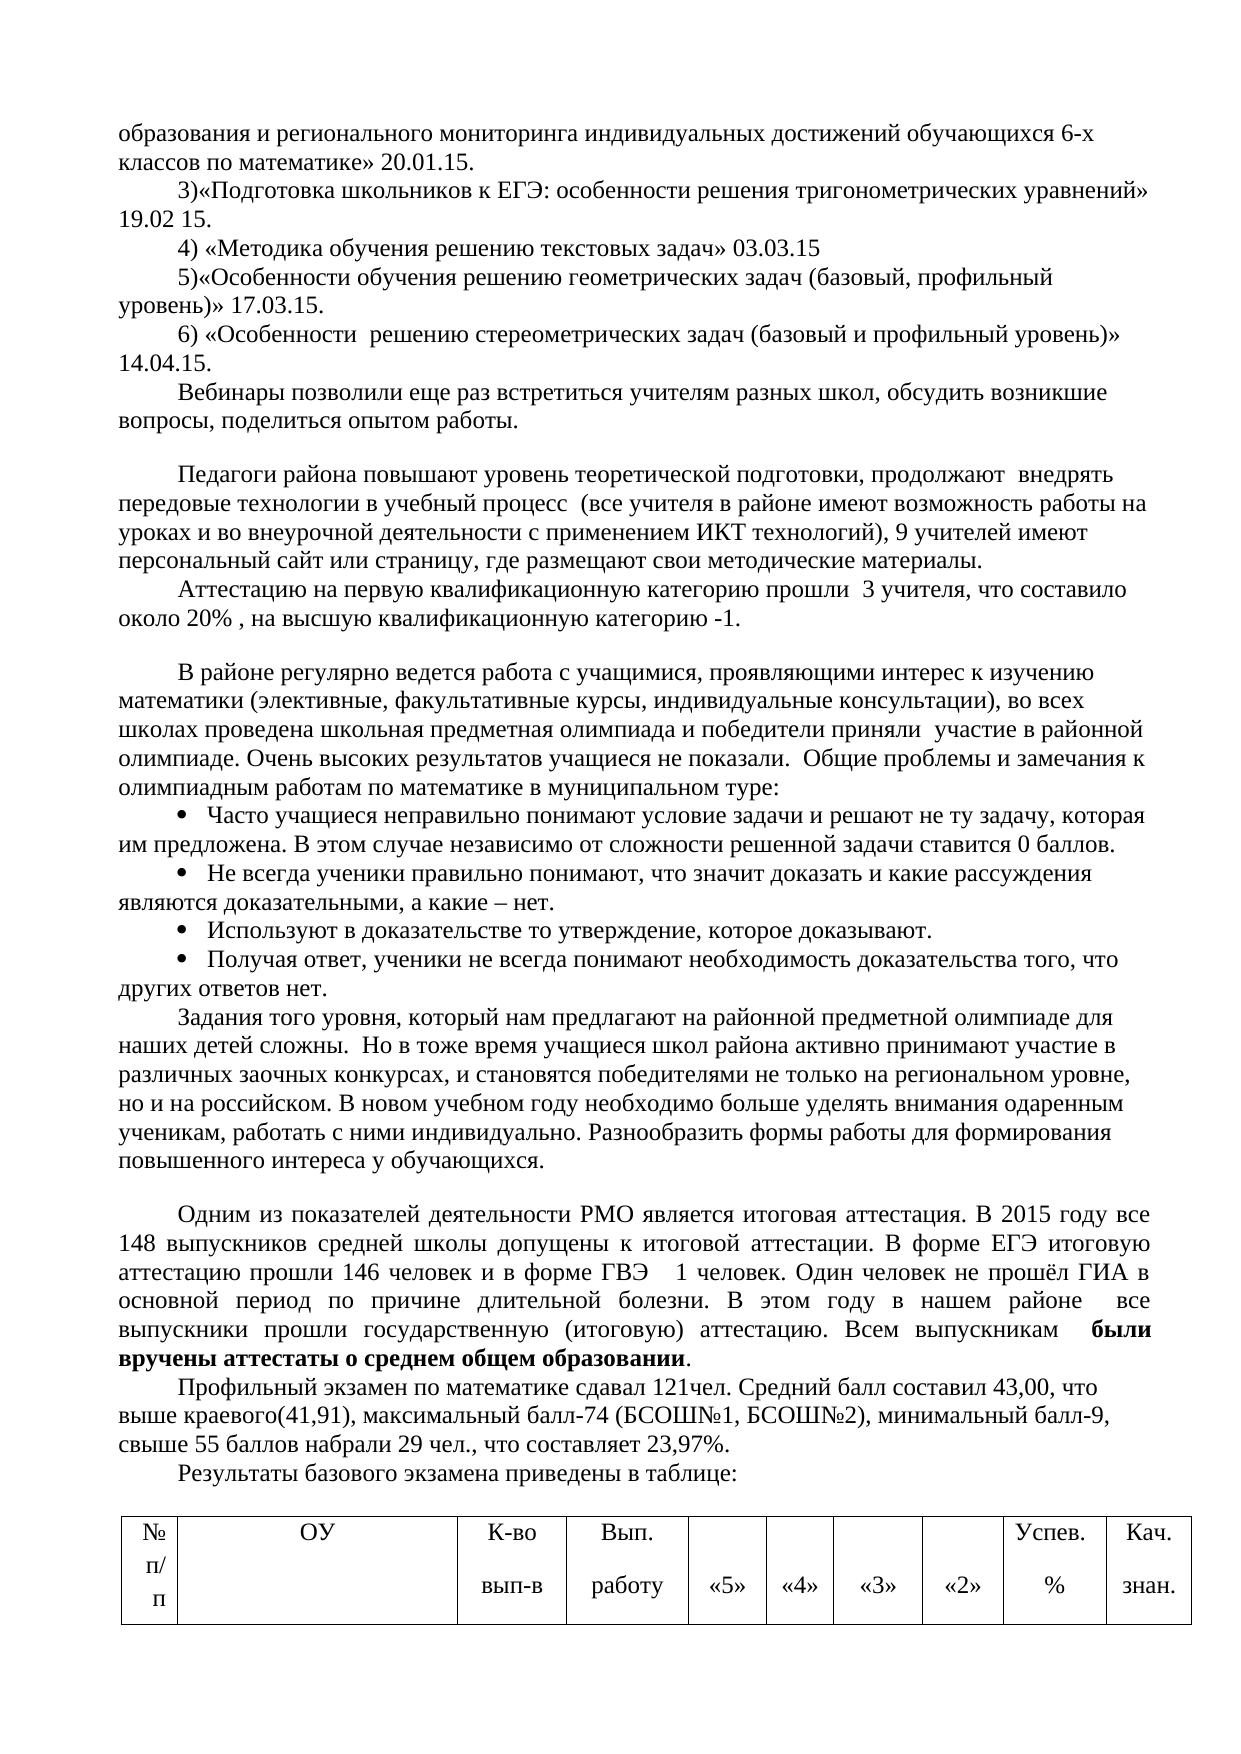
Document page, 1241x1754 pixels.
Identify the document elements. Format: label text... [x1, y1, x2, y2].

table_header «3» [834, 1517, 922, 1624]
table_header Вып. работу [567, 1517, 688, 1624]
table_header ОУ [178, 1517, 457, 1624]
list Результаты базового экзамена приведены в таблице: [118, 1458, 1152, 1487]
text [118, 118, 1152, 176]
text 6) «Особенности решению стереометрических задач (базовый и профильный уровень)» 14.04.15. [118, 319, 1152, 377]
text 5)«Особенности обучения решению геометрических задач (базовый, профильный уровень)» 17.03.15. [118, 262, 1152, 319]
table_header «2» [923, 1517, 1003, 1624]
text Вебинары позволили еще раз встретиться учителям разных школ, обсудить возникшие вопросы, поделиться опытом работы. [118, 377, 1152, 434]
list Профильный экзамен по математике сдавал 121чел. Средний балл составил 43,00, что выше краевого(41,91), максимальный балл-74 (БСОШ№1, БСОШ№2), минимальный балл-9, свыше 55 баллов набрали 29 чел., что составляет 23,97%. [118, 1372, 1152, 1458]
list Часто учащиеся неправильно понимают условие задачи и решают не ту задачу, которая им предложена. В этом случае независимо от сложности решенной задачи ставится 0 баллов. [118, 801, 1152, 858]
text Аттестацию на первую квалификационную категорию прошли 3 учителя, что составило около 20% , на высшую квалификационную категорию -1. [118, 574, 1152, 632]
table_header К-во вып-в [458, 1517, 566, 1624]
text В районе регулярно ведется работа с учащимися, проявляющими интерес к изучению математики (элективные, факультативные курсы, индивидуальные консультации), во всех школах проведена школьная предметная олимпиада и победители приняли участие в районной олимпиаде. Очень высоких результатов учащиеся не показали. Общие проблемы и замечания к олимпиадным работам по математике в муниципальном туре: [118, 657, 1152, 801]
table_header «5» [689, 1517, 766, 1624]
table_header «4» [767, 1517, 833, 1624]
text Одним из показателей деятельности РМО является итоговая аттестация. В 2015 году все 148 выпускников средней школы допущены к итоговой аттестации. В форме ЕГЭ итоговую аттестацию прошли 146 человек и в форме ГВЭ 1 человек. Один человек не прошёл ГИА в основной период по причине длительной болезни. В этом году в нашем районе все выпускники прошли государственную (итоговую) аттестацию. Всем выпускникам были вручены аттестаты о среднем общем образовании. [118, 1199, 1152, 1372]
list Задания того уровня, который нам предлагают на районной предметной олимпиаде для наших детей сложны. Но в тоже время учащиеся школ района активно принимают участие в различных заочных конкурсах, и становятся победителями не только на региональном уровне, но и на российском. В новом учебном году необходимо больше уделять внимания одаренным ученикам, работать с ними индивидуально. Разнообразить формы работы для формирования повышенного интереса у обучающихся. [118, 1002, 1152, 1174]
text Педагоги района повышают уровень теоретической подготовки, продолжают внедрять передовые технологии в учебный процесс (все учителя в районе имеют возможность работы на уроках и во внеурочной деятельности с применением ИКТ технологий), 9 учителей имеют персональный сайт или страницу, где размещают свои методические материалы. [118, 459, 1152, 574]
list Используют в доказательстве то утверждение, которое доказывают. [118, 916, 1152, 944]
list Получая ответ, ученики не всегда понимают необходимость доказательства того, что других ответов нет. [118, 944, 1152, 1002]
list Не всегда ученики правильно понимают, что значит доказать и какие рассуждения являются доказательными, а какие – нет. [118, 858, 1152, 916]
text 4) «Методика обучения решению текстовых задач» 03.03.15 [118, 233, 1152, 262]
table_header Успев. % [1004, 1517, 1106, 1624]
table_header Кач. знан. % [1107, 1517, 1191, 1624]
table_header № п/п [122, 1517, 177, 1624]
text 3)«Подготовка школьников к ЕГЭ: особенности решения тригонометрических уравнений» 19.02 15. [118, 176, 1152, 233]
